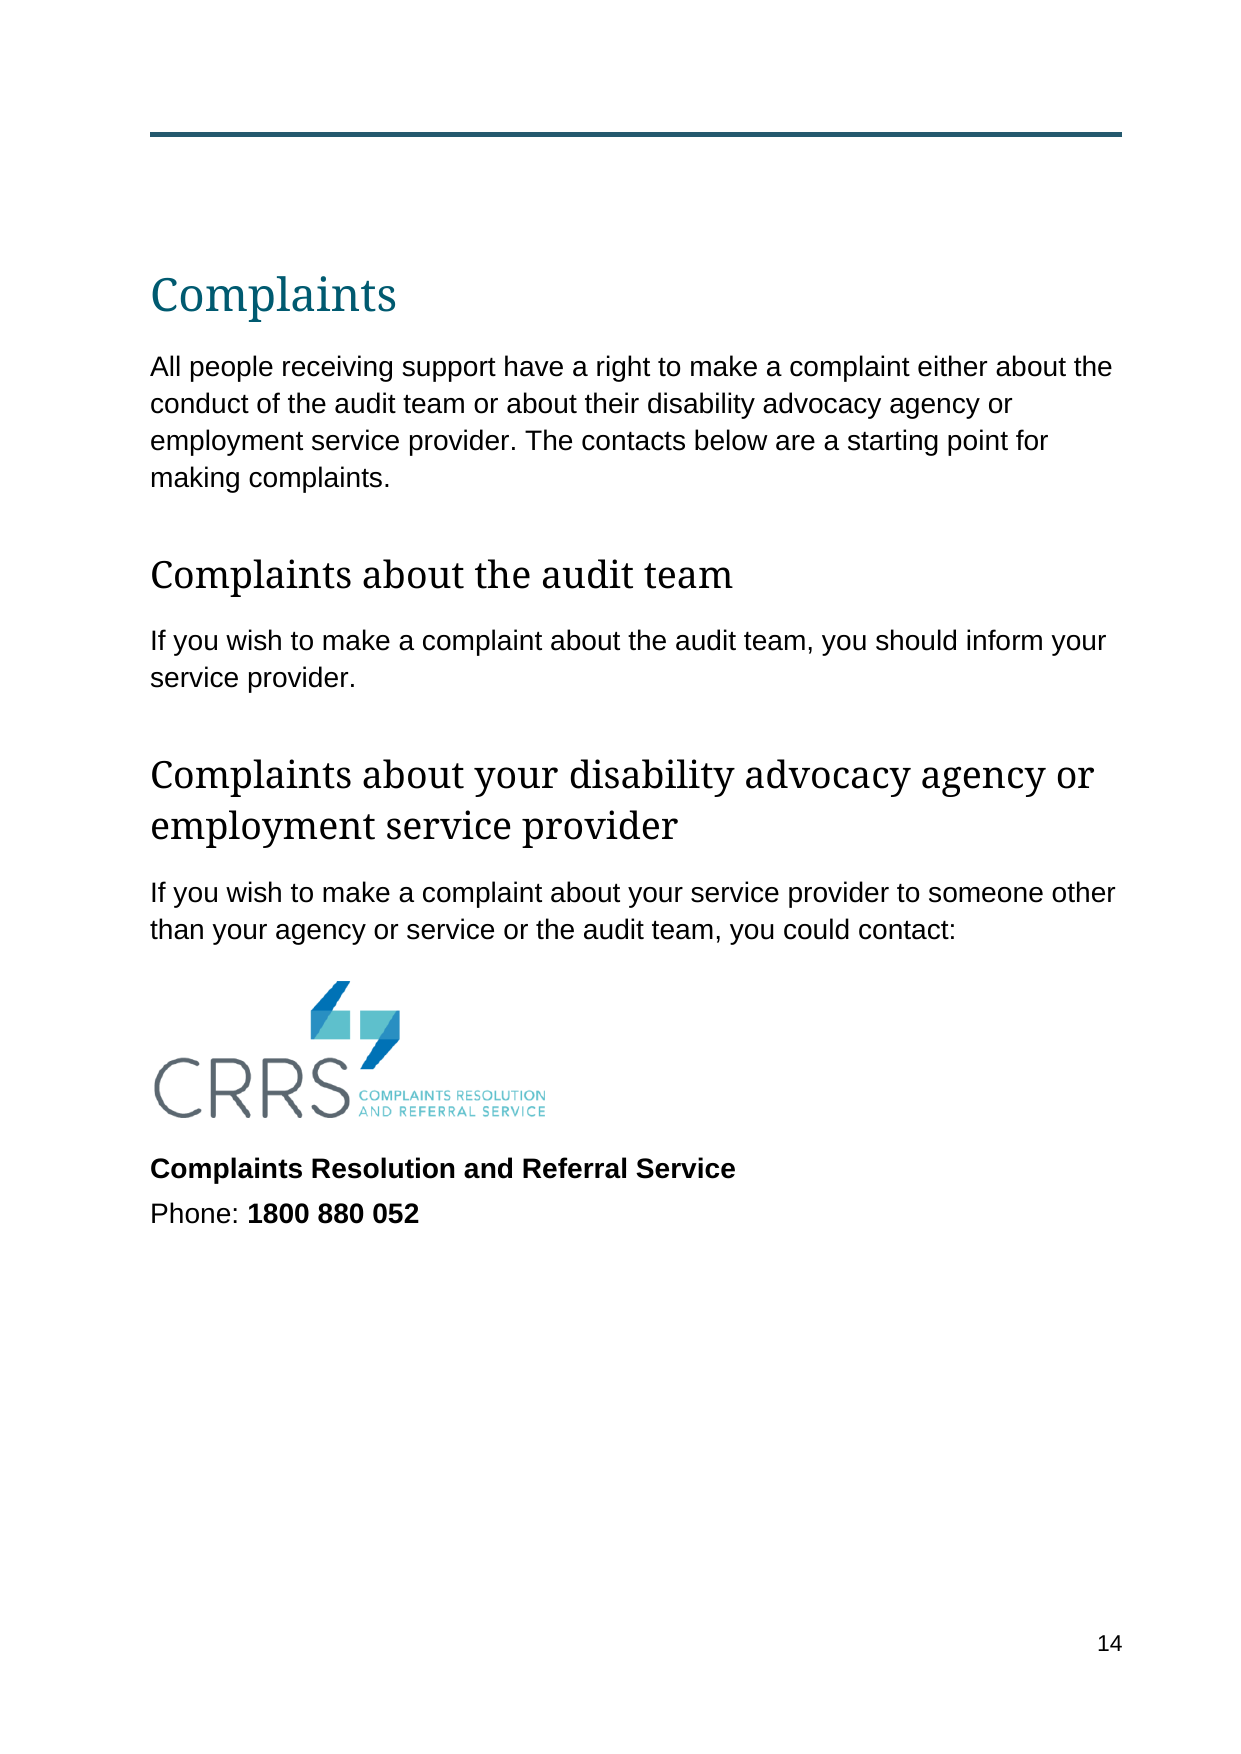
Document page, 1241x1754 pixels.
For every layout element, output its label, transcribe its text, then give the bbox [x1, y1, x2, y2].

text Phone: 1800 880 052 [150, 1197, 1122, 1229]
picture [150, 971, 549, 1128]
subtitle Complaints [150, 262, 1122, 324]
text If you wish to make a complaint about your service provider to someone other than your agency or service or the audit team, you could contact: [150, 876, 1122, 945]
subtitle Complaints about your disability advocacy agency or employment service provider [150, 749, 1122, 851]
text Complaints Resolution and Referral Service [150, 1152, 1122, 1184]
text If you wish to make a complaint about the audit team, you should inform your service provider. [150, 624, 1122, 694]
text All people receiving support have a right to make a complaint either about the conduct of the audit team or about their disability advocacy agency or employment service provider. The contacts below are a starting point for making complaints. [150, 349, 1122, 493]
subtitle Complaints about the audit team [150, 548, 1122, 599]
